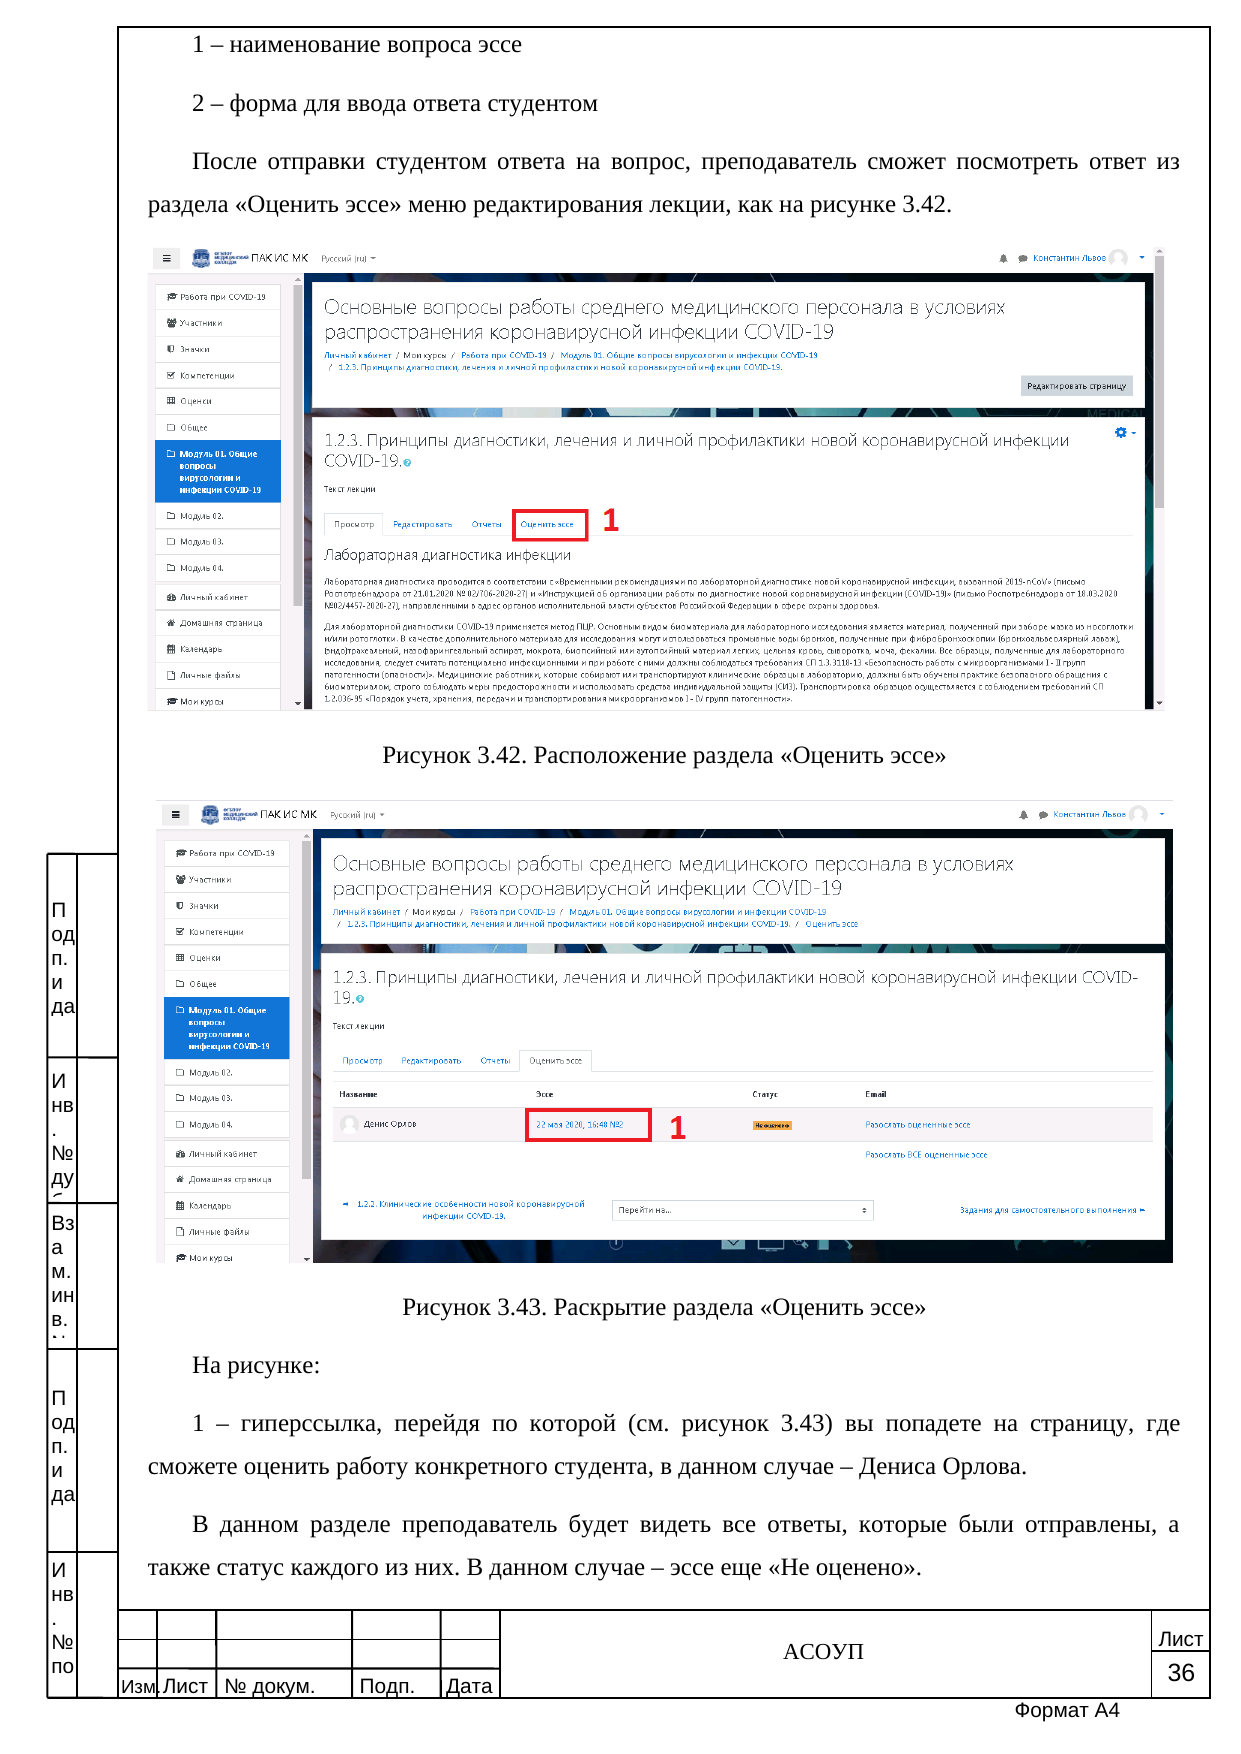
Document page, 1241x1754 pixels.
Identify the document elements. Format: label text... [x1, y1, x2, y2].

text После отправки студентом ответа на вопрос, преподаватель сможет посмотреть ответ из раздела «Оценить эссе» меню редактирования лекции, как на рисунке 3.42. [148, 146, 1181, 218]
text Рисунок 3.42. Расположение раздела «Оценить эссе» [148, 740, 1181, 769]
text На рисунке: [148, 1350, 1181, 1379]
text 1 – гиперссылка, перейдя по которой (см. рисунок 3.43) вы попадете на страницу, где сможете оценить работу конкретного студента, в данном случае – Дениса Орлова. [148, 1408, 1181, 1480]
text В данном разделе преподаватель будет видеть все ответы, которые были отправлены, а также статус каждого из них. В данном случае – эссе еще «Не оценено». [148, 1509, 1181, 1581]
text Рисунок 3.43. Раскрытие раздела «Оценить эссе» [148, 1292, 1181, 1321]
picture [147, 247, 1165, 711]
text 2 – форма для ввода ответа студентом [148, 88, 1181, 116]
text 1 – наименование вопроса эссе [148, 29, 1181, 58]
picture [156, 798, 1173, 1263]
